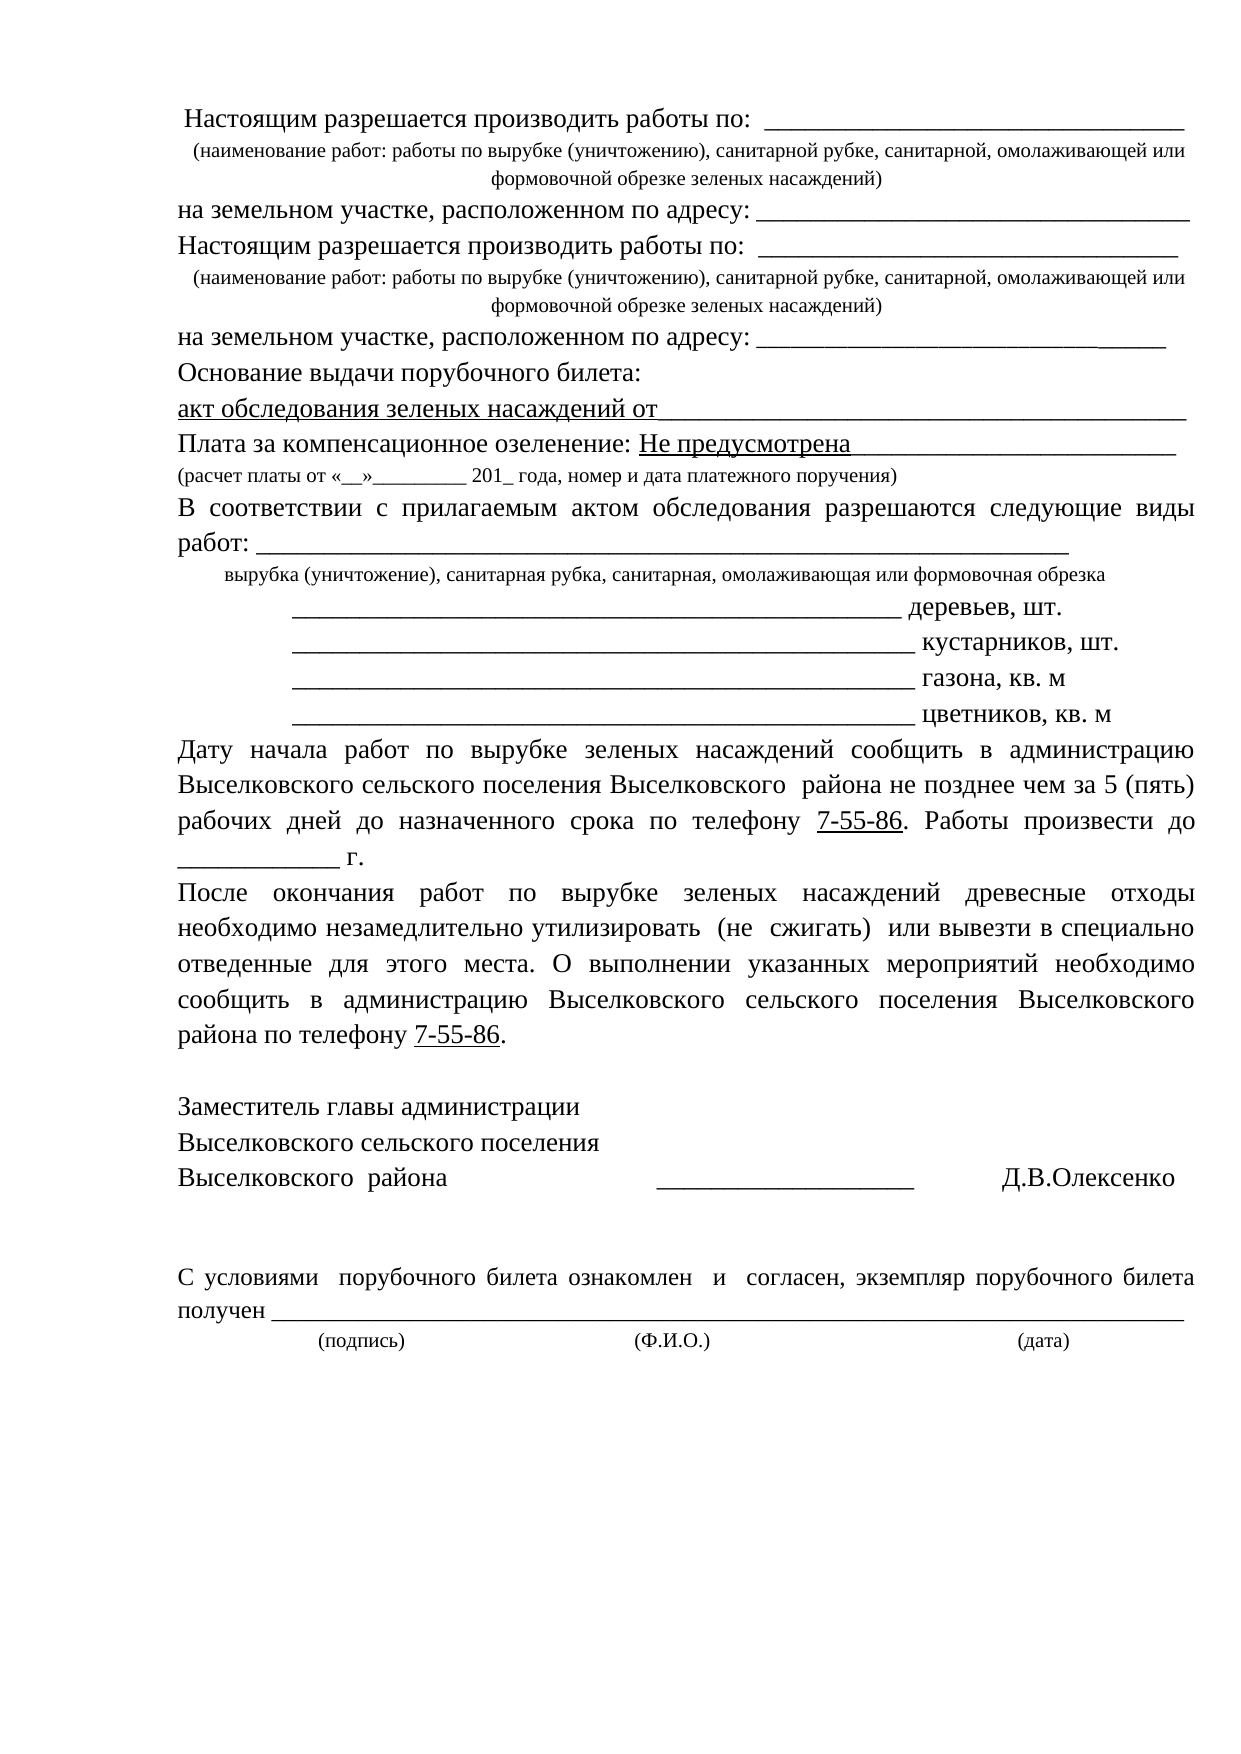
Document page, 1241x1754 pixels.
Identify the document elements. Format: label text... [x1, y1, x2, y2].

text акт обследования зеленых насаждений от_______________________________________ [177, 392, 1196, 423]
text Дату начала работ по вырубке зеленых насаждений сообщить в администрацию Выселковского сельского поселения Выселковского района не позднее чем за 5 (пять) рабочих дней до назначенного срока по телефону 7-55-86. Работы произвести до ____________ г. [177, 733, 1196, 871]
text Заместитель главы администрации [177, 1090, 1196, 1121]
text ______________________________________________ кустарников, шт. [177, 626, 1196, 657]
text (наименование работ: работы по вырубке (уничтожению), санитарной рубке, санитарной, омолаживающей или формовочной обрезке зеленых насаждений) [177, 138, 1196, 190]
text (расчет платы от «__»_________ 201_ года, номер и дата платежного поручения) [177, 463, 1196, 487]
text Настоящим разрешается производить работы по: _______________________________ [177, 103, 1196, 134]
text В соответствии с прилагаемым актом обследования разрешаются следующие виды работ: ____________________________________________________________ [177, 491, 1196, 558]
text Настоящим разрешается производить работы по: _______________________________ [177, 229, 1196, 260]
text (подпись) (Ф.И.О.) (дата) [177, 1328, 1196, 1352]
text Плата за компенсационное озеленение: Не предусмотрена________________________ [177, 427, 1196, 458]
text _____________________________________________ деревьев, шт. [177, 590, 1196, 621]
text ______________________________________________ газона, кв. м [177, 661, 1196, 692]
text Выселковского сельского поселения [177, 1126, 1196, 1157]
text После окончания работ по вырубке зеленых насаждений древесные отходы необходимо незамедлительно утилизировать (не сжигать) или вывезти в специально отведенные для этого места. О выполнении указанных мероприятий необходимо сообщить в администрацию Выселковского сельского поселения Выселковского района по телефону 7-55-86. [177, 876, 1196, 1050]
text (наименование работ: работы по вырубке (уничтожению), санитарной рубке, санитарной, омолаживающей или формовочной обрезке зеленых насаждений) [177, 265, 1196, 317]
text С условиями порубочного билета ознакомлен и согласен, экземпляр порубочного билета получен _________________________________________________________________________ [177, 1262, 1196, 1324]
text на земельном участке, расположенном по адресу: ________________________________ [177, 193, 1196, 225]
text ______________________________________________ цветников, кв. м [177, 697, 1196, 728]
text на земельном участке, расположенном по адресу: ___________________________________ [177, 320, 1196, 351]
text вырубка (уничтожение), санитарная рубка, санитарная, омолаживающая или формовочная обрезка [177, 562, 1196, 586]
text Выселковского района ___________________ Д.В.Олексенко [177, 1161, 1196, 1193]
text Основание выдачи порубочного билета: [177, 356, 1196, 387]
